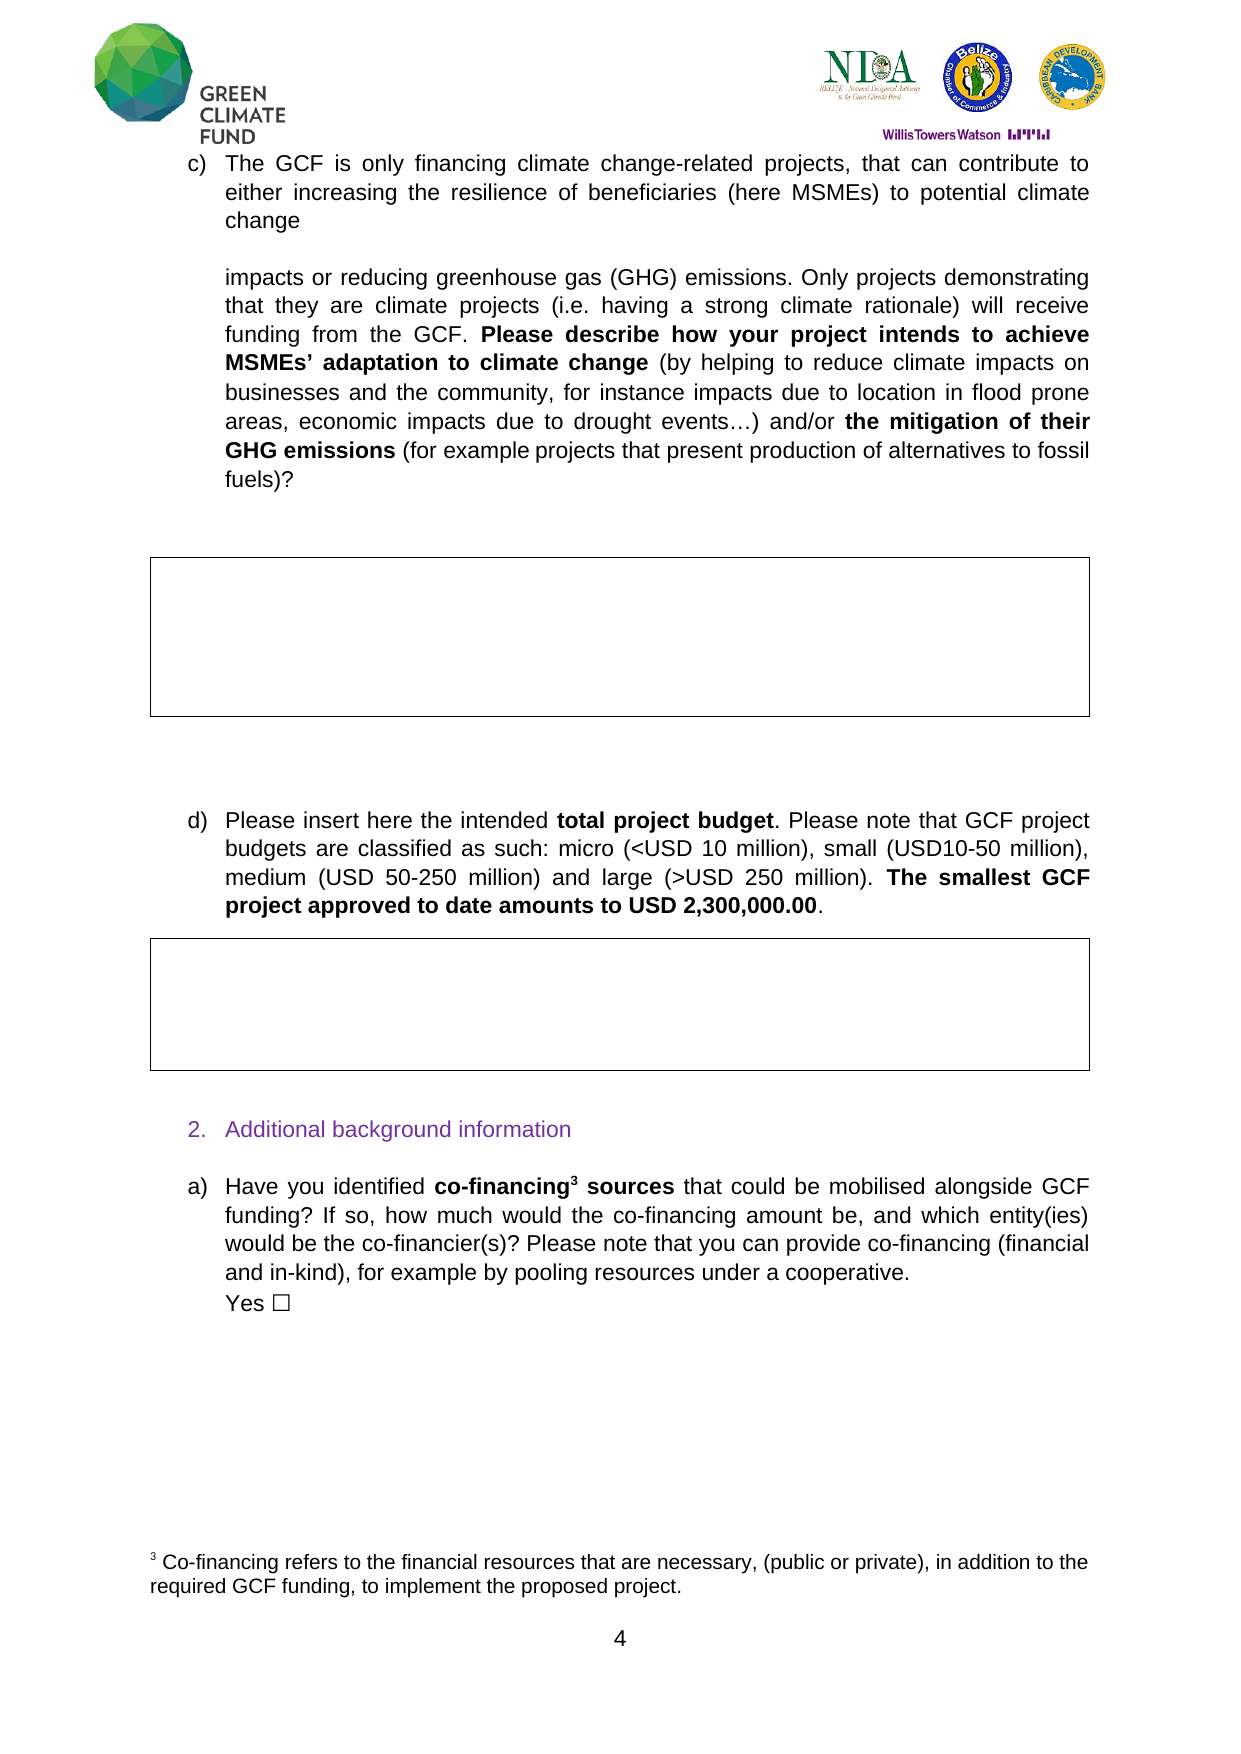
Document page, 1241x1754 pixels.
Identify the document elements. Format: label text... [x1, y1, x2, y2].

list Yes [225, 1287, 1090, 1318]
list Have you identified co-financing sources that could be mobilised alongside GCF funding? If so, how much would the co-financing amount be, and which entity(ies) would be the co-financier(s)? Please note that you can provide co-financing (financial and in-kind), for example by pooling resources under a cooperative. [187, 1173, 1090, 1285]
list The GCF is only financing climate change-related projects, that can contribute to either increasing the resilience of beneficiaries (here MSMEs) to potential climate change [187, 150, 1090, 233]
table_header [151, 939, 1089, 1070]
list Please insert here the intended total project budget. Please note that GCF project budgets are classified as such: micro (<USD 10 million), small (USD10-50 million), medium (USD 50-250 million) and large (>USD 250 million). The smallest GCF project approved to date amounts to USD 2,300,000.00. [187, 807, 1090, 919]
table_header [151, 558, 1089, 716]
picture [94, 23, 285, 144]
list Additional background information [187, 1116, 1090, 1143]
list impacts or reducing greenhouse gas (GHG) emissions. Only projects demonstrating that they are climate projects (i.e. having a strong climate rationale) will receive funding from the GCF. Please describe how your project intends to achieve MSMEs’ adaptation to climate change (by helping to reduce climate impacts on businesses and the community, for instance impacts due to location in flood prone areas, economic impacts due to drought events…) and/or the mitigation of their GHG emissions (for example projects that present production of alternatives to fossil fuels)? [225, 264, 1090, 493]
picture [805, 40, 1120, 145]
